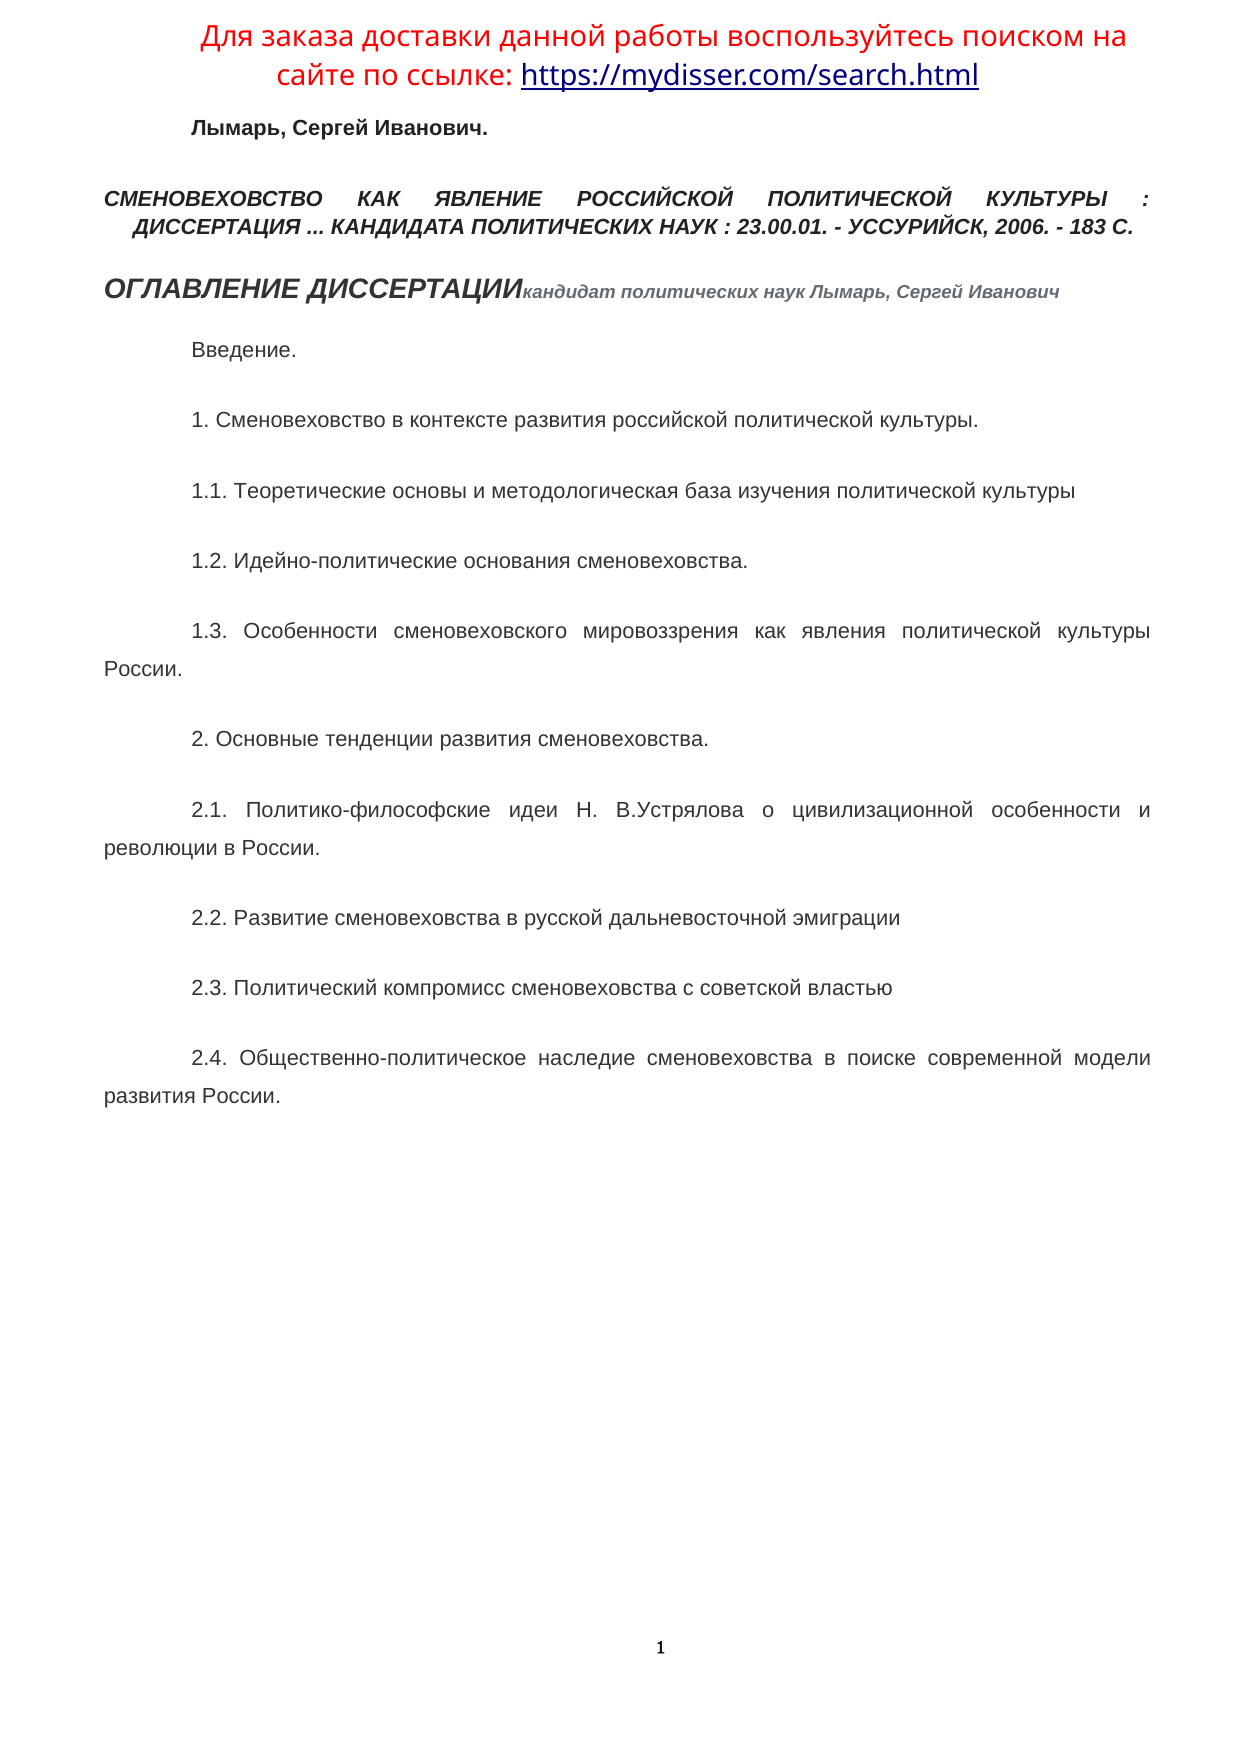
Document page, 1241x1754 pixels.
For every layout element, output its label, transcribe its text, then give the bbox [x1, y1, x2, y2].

subtitle Сменовеховство как явление российской политической культуры : диссертация ... кандидата политических наук : 23.00.01. - Уссурийск, 2006. - 183 с. [103, 182, 1152, 239]
text 1.1. Теоретические основы и методологическая база изучения политической культуры [103, 477, 1152, 503]
subtitle Оглавление диссертациикандидат политических наук Лымарь, Сергей Иванович [103, 272, 1152, 304]
text 2.4. Общественно-политическое наследие сменовеховства в поиске современной модели развития России. [103, 1045, 1152, 1108]
text 1.2. Идейно-политические основания сменовеховства. [103, 548, 1152, 573]
text 2.1. Политико-философские идеи Н. В.Устрялова о цивилизационной особенности и революции в России. [103, 797, 1152, 859]
text 1. Сменовеховство в контексте развития российской политической культуры. [103, 407, 1152, 432]
text 2. Основные тенденции развития сменовеховства. [103, 726, 1152, 751]
text Введение. [103, 337, 1152, 362]
text 2.3. Политический компромисс сменовеховства с советской властью [103, 975, 1152, 1000]
text 1.3. Особенности сменовеховского мировоззрения как явления политической культуры России. [103, 618, 1152, 681]
text 2.2. Развитие сменовеховства в русской дальневосточной эмиграции [103, 905, 1152, 930]
text Лымарь, Сергей Иванович. [103, 115, 1152, 140]
